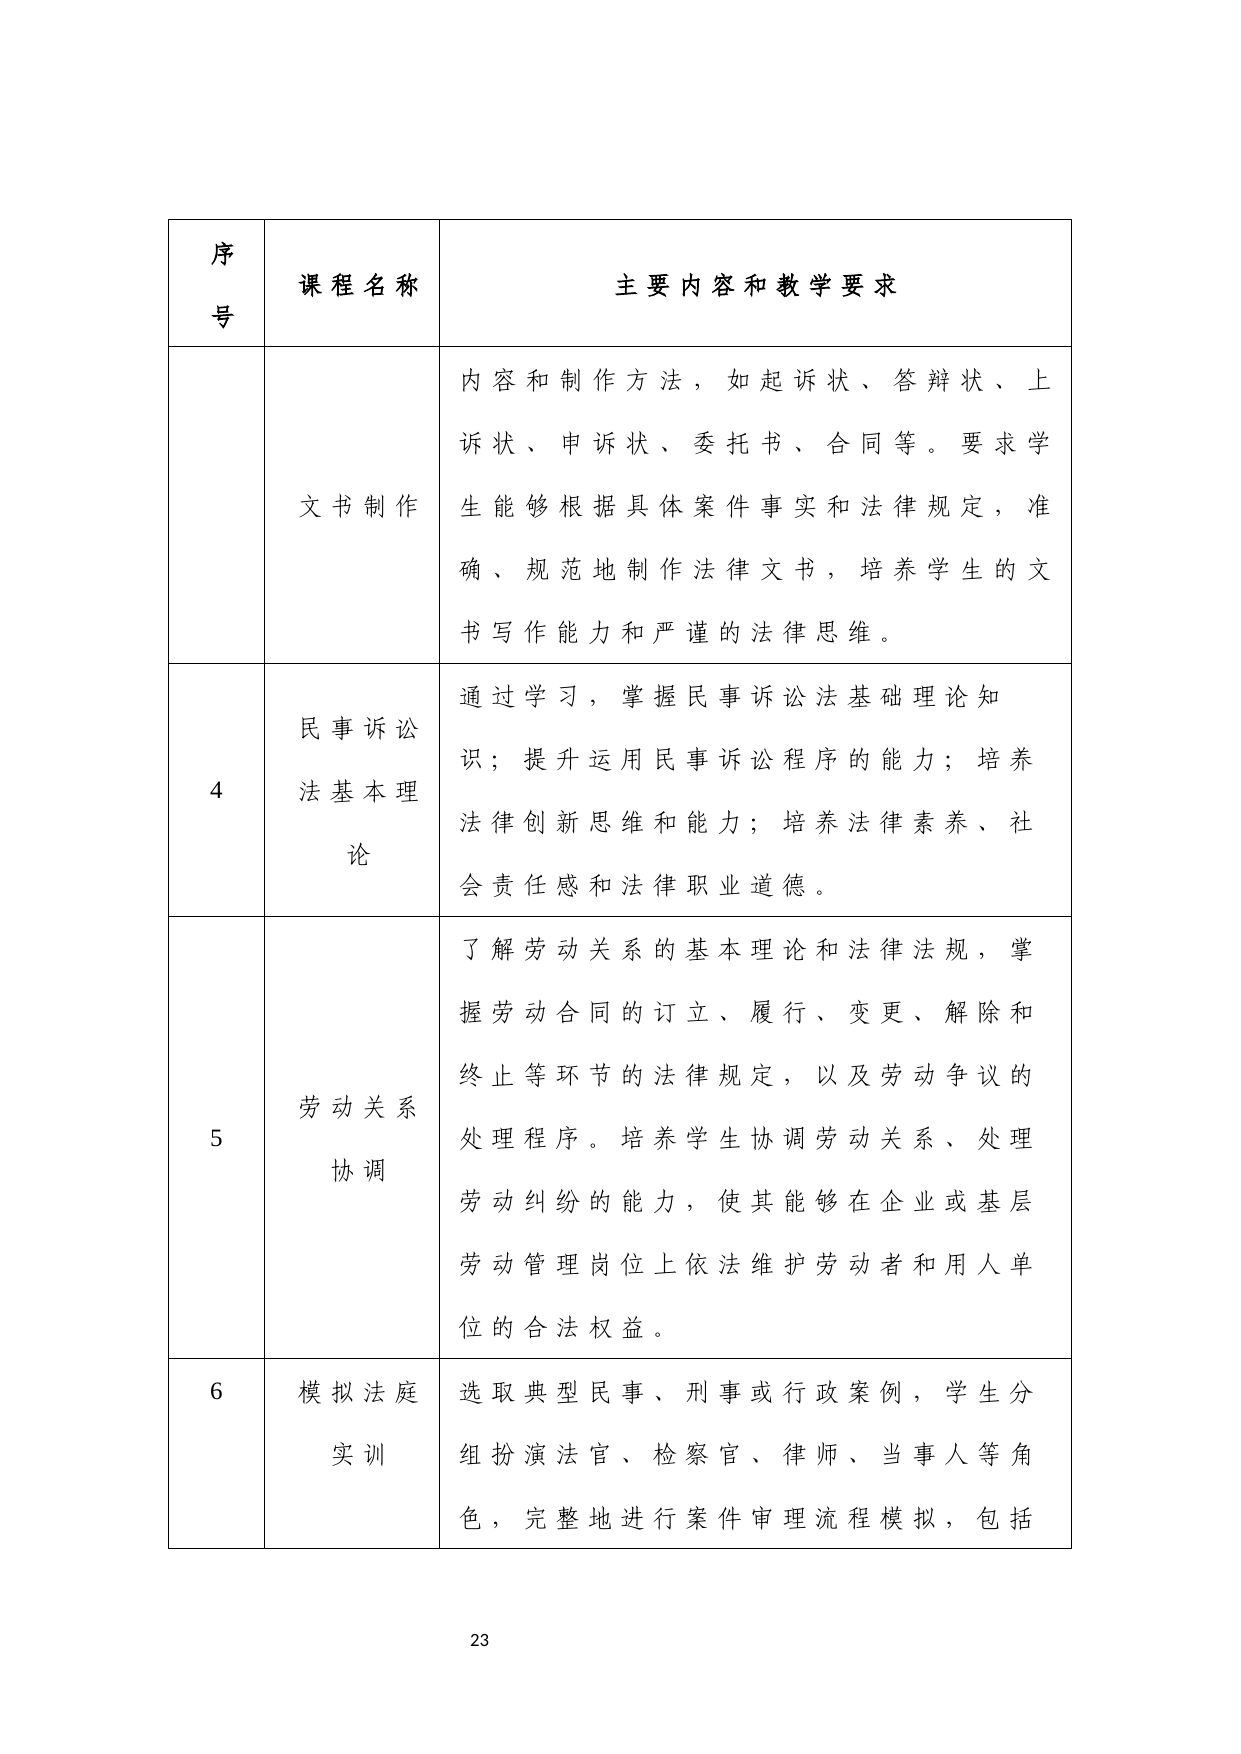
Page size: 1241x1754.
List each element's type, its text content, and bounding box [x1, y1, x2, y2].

table_cell 模拟法庭实训 [265, 1359, 439, 1548]
table_cell 了解劳动关系的基本理论和法律法规，掌握劳动合同的订立、履行、变更、解除和终止等环节的法律规定，以及劳动争议的处理程序。培养学生协调劳动关系、处理劳动纠纷的能力，使其能够在企业或基层劳动管理岗位上依法维护劳动者和用人单位的合法权益。 [440, 917, 1071, 1358]
table_header 课程名称 [265, 220, 439, 346]
table_cell 民事诉讼法基本理论 [265, 664, 439, 916]
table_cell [440, 1359, 1071, 1548]
table_header 主要内容和教学要求 [440, 220, 1071, 346]
table_cell 常用法律文书制作 [265, 347, 439, 662]
table_cell 5 [169, 917, 264, 1358]
table_cell 劳动关系协调 [265, 917, 439, 1358]
table_cell 4 [169, 664, 264, 916]
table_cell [440, 347, 1071, 662]
table_cell 3 [169, 347, 264, 662]
table_cell 通过学习，掌握民事诉讼法基础理论知识；提升运用民事诉讼程序的能力；培养法律创新思维和能力；培养法律素养、社会责任感和法律职业道德。 [440, 664, 1071, 916]
table_cell 6 [169, 1359, 264, 1548]
table_header 序号 [169, 220, 264, 346]
